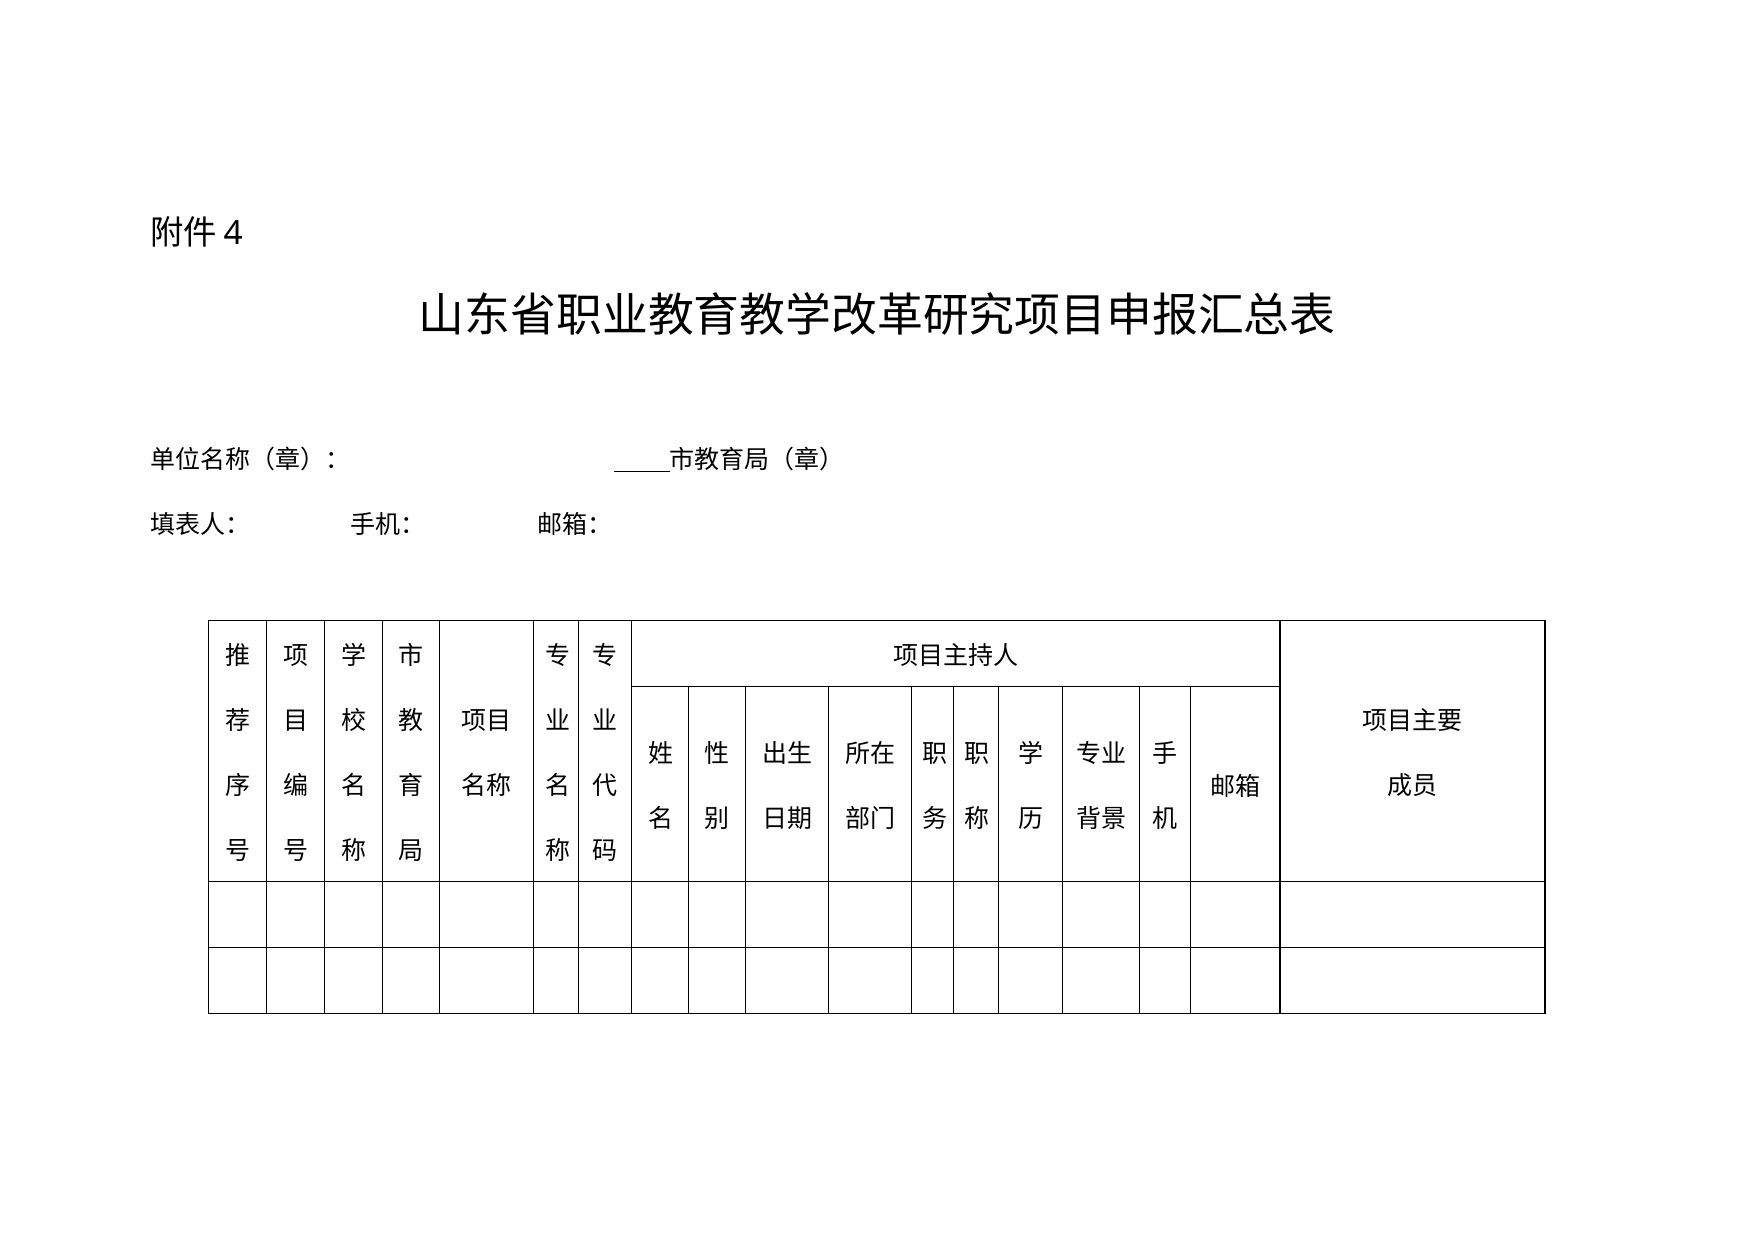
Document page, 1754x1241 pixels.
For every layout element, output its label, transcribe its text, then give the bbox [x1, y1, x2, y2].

table_cell [267, 948, 324, 1013]
table_header 专业代码 [579, 621, 631, 881]
table_cell [1281, 948, 1544, 1013]
table_cell 姓名 [632, 687, 688, 881]
table_header 项目编号 [267, 621, 324, 881]
table_cell 所在部门 [829, 687, 911, 881]
table_cell [440, 882, 533, 947]
text 单位名称（章）： 市教育局（章） [150, 425, 1604, 490]
text 附件4 [150, 198, 1604, 263]
table_cell 邮箱 [1191, 687, 1279, 881]
table_cell [999, 882, 1062, 947]
table_cell [325, 882, 382, 947]
table_cell [689, 882, 745, 947]
table_cell [1281, 882, 1544, 947]
table_cell [632, 948, 688, 1013]
table_cell [383, 948, 439, 1013]
table_cell [689, 948, 745, 1013]
table_cell 专业背景 [1063, 687, 1139, 881]
table_cell [912, 882, 953, 947]
table_cell [1191, 948, 1279, 1013]
text 山东省职业教育教学改革研究项目申报汇总表 [150, 263, 1604, 360]
table_header 学校名称 [325, 621, 382, 881]
table_cell 职称 [954, 687, 998, 881]
table_cell 学历 [999, 687, 1062, 881]
table_cell [534, 948, 578, 1013]
table_cell 出生日期 [746, 687, 828, 881]
table_header 推荐序号 [209, 621, 266, 881]
table_header 项目主持人 [632, 621, 1279, 686]
table_cell [1063, 948, 1139, 1013]
table_cell [954, 882, 998, 947]
text 填表人： 手机： 邮箱： [150, 490, 1604, 555]
table_cell [209, 948, 266, 1013]
table_cell [999, 948, 1062, 1013]
table_cell [829, 948, 911, 1013]
table_cell [632, 882, 688, 947]
table_cell [1063, 882, 1139, 947]
table_cell [534, 882, 578, 947]
table_cell [954, 948, 998, 1013]
table_cell [579, 948, 631, 1013]
table_cell [325, 948, 382, 1013]
table_cell [1140, 948, 1190, 1013]
table_header 专业名称 [534, 621, 578, 881]
table_cell [746, 948, 828, 1013]
table_cell [829, 882, 911, 947]
table_cell [912, 948, 953, 1013]
table_cell [267, 882, 324, 947]
table_cell [746, 882, 828, 947]
table_cell [383, 882, 439, 947]
table_cell [1191, 882, 1279, 947]
table_cell 职务 [912, 687, 953, 881]
table_cell [579, 882, 631, 947]
table_cell 手机 [1140, 687, 1190, 881]
table_header 项目名称 [440, 621, 533, 881]
table_header 市教育局 [383, 621, 439, 881]
table_cell [209, 882, 266, 947]
table_cell [1140, 882, 1190, 947]
table_cell 性别 [689, 687, 745, 881]
table_header 项目主要 成员 [1281, 621, 1544, 881]
table_cell [440, 948, 533, 1013]
